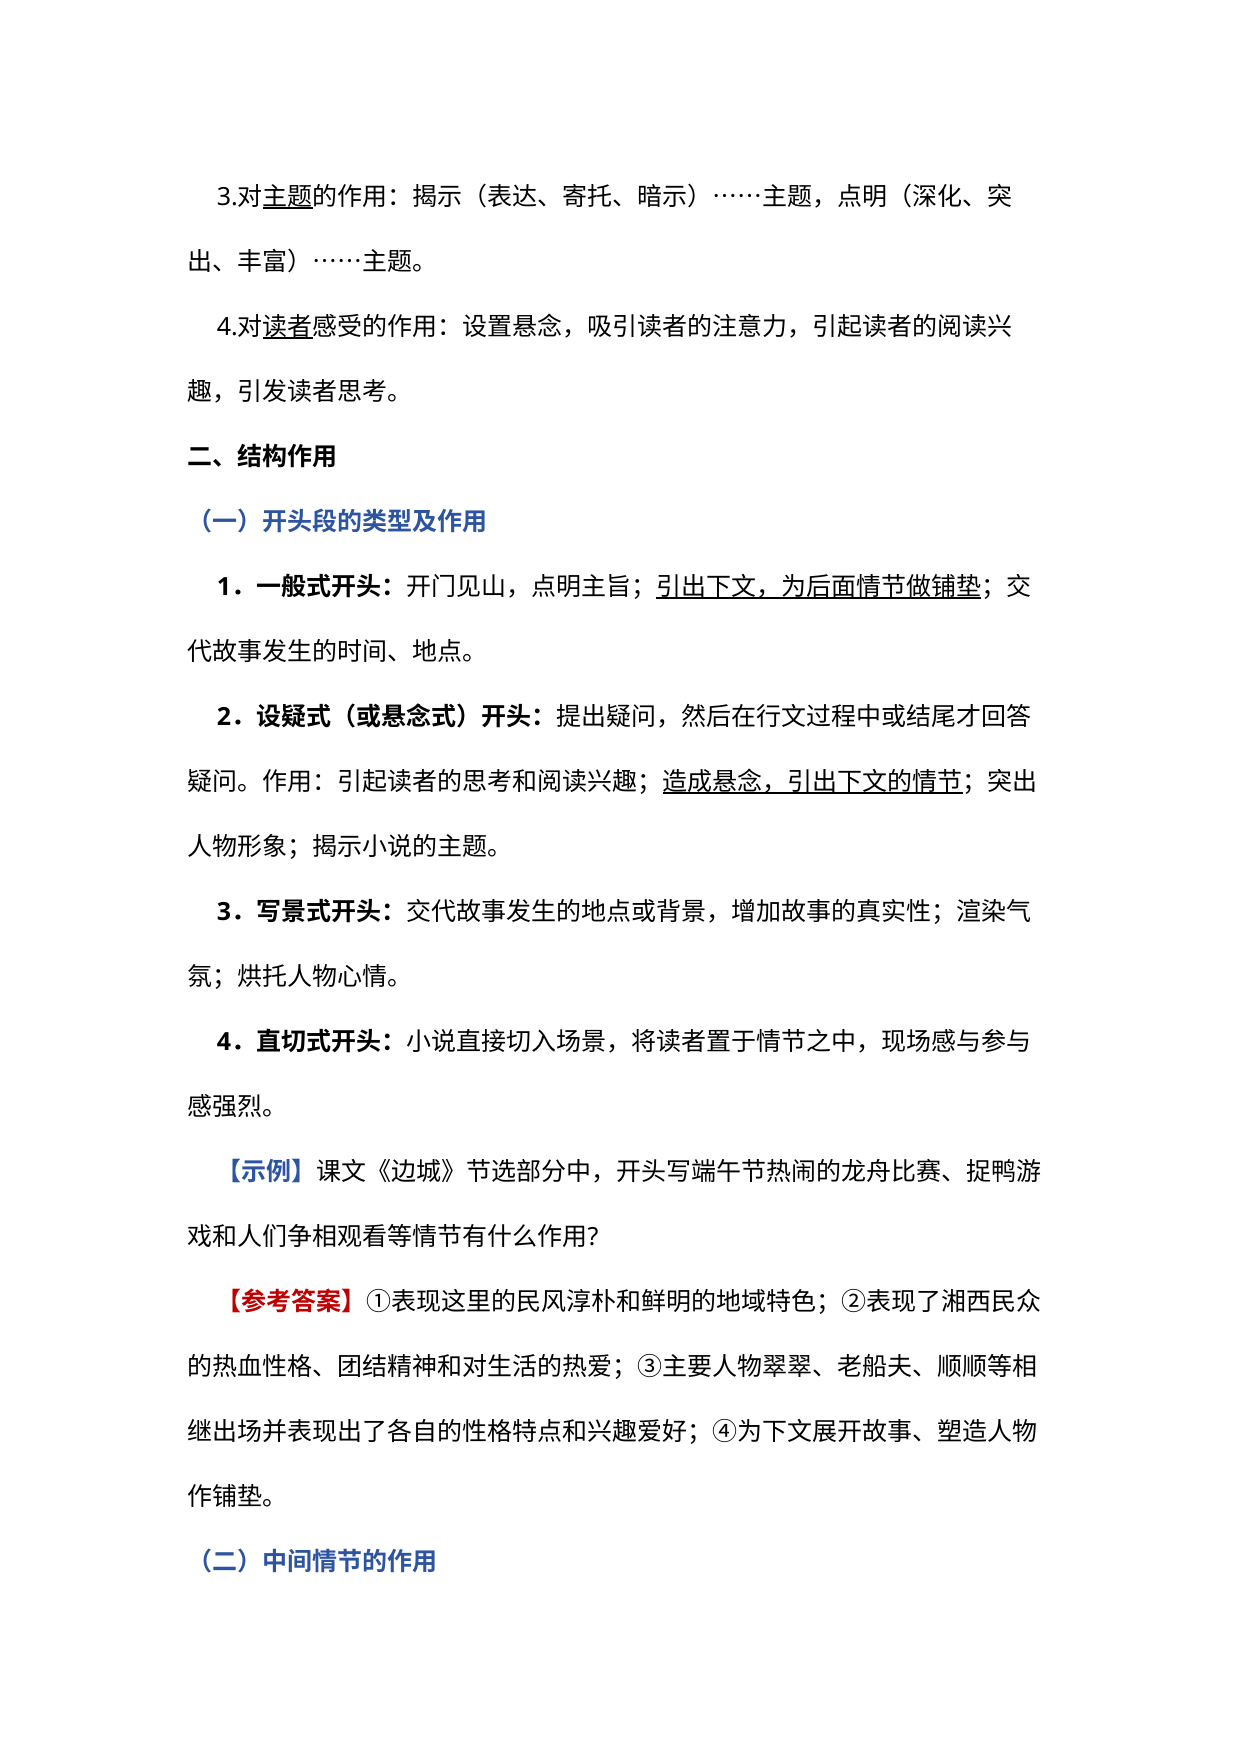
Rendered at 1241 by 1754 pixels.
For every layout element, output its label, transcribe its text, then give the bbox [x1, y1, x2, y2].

text （二）中间情节的作用 [187, 1527, 1053, 1592]
text 2．设疑式（或悬念式）开头：提出疑问，然后在行文过程中或结尾才回答疑问。作用：引起读者的思考和阅读兴趣；造成悬念，引出下文的情节；突出人物形象；揭示小说的主题。 [187, 682, 1053, 877]
text 4．直切式开头：小说直接切入场景，将读者置于情节之中，现场感与参与感强烈。 [187, 1007, 1053, 1137]
text 【参考答案】①表现这里的民风淳朴和鲜明的地域特色；②表现了湘西民众的热血性格、团结精神和对生活的热爱；③主要人物翠翠、老船夫、顺顺等相继出场并表现出了各自的性格特点和兴趣爱好；④为下文展开故事、塑造人物作铺垫。 [187, 1267, 1053, 1527]
text 4.对读者感受的作用：设置悬念，吸引读者的注意力，引起读者的阅读兴趣，引发读者思考。 [187, 292, 1053, 422]
text （一）开头段的类型及作用 [187, 487, 1053, 552]
text 【示例】课文《边城》节选部分中，开头写端午节热闹的龙舟比赛、捉鸭游戏和人们争相观看等情节有什么作用? [187, 1137, 1053, 1267]
text 1．一般式开头：开门见山，点明主旨；引出下文，为后面情节做铺垫；交代故事发生的时间、地点。 [187, 552, 1053, 682]
text 3．写景式开头：交代故事发生的地点或背景，增加故事的真实性；渲染气氛；烘托人物心情。 [187, 877, 1053, 1007]
text 3.对主题的作用：揭示（表达、寄托、暗示）……主题，点明（深化、突出、丰富）……主题。 [187, 162, 1053, 292]
text 二、结构作用 [187, 422, 1053, 487]
